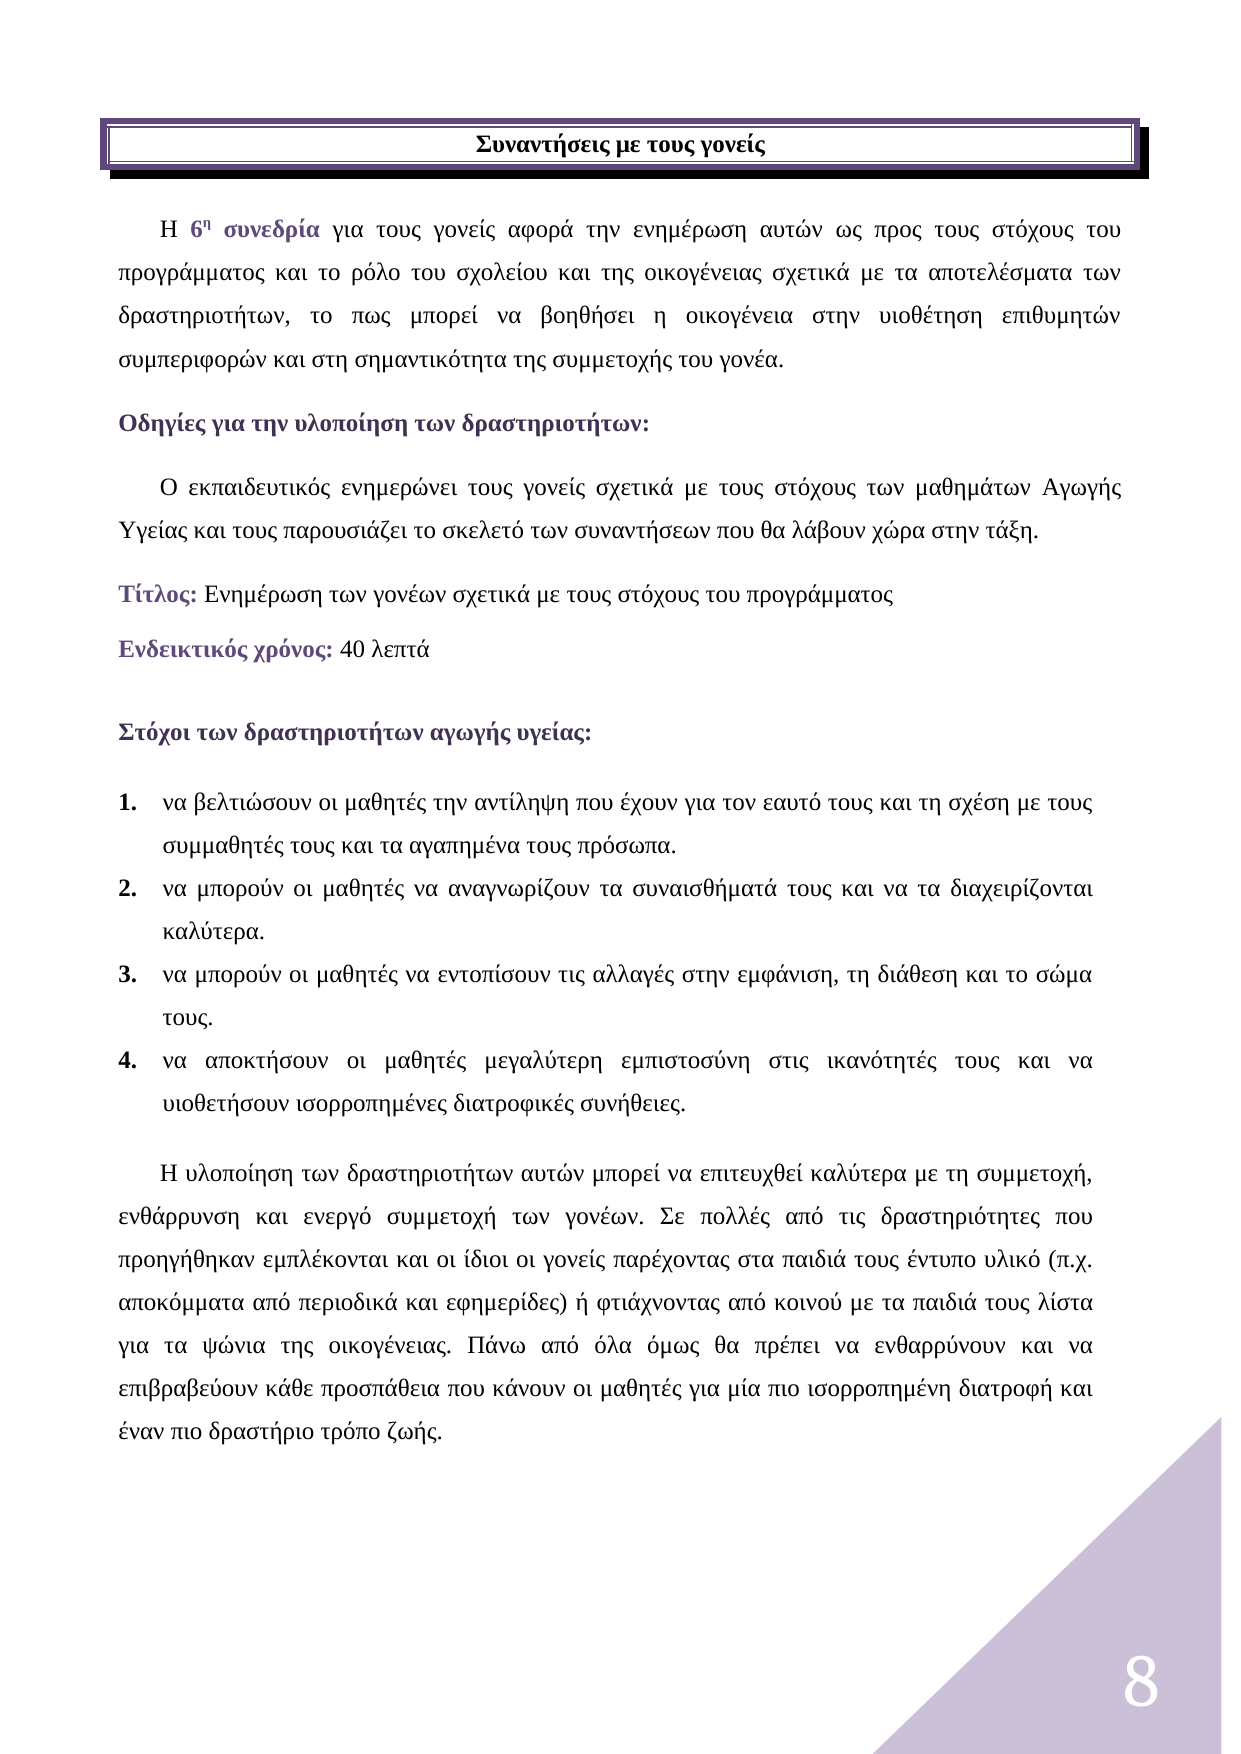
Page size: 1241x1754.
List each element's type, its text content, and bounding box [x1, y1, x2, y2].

text Η υλοποίηση των δραστηριοτήτων αυτών μπορεί να επιτευχθεί καλύτερα με τη συμμετοχή, ενθάρρυνση και ενεργό συμμετοχή των γονέων. Σε πολλές από τις δραστηριότητες που προηγήθηκαν εμπλέκονται και οι ίδιοι οι γονείς παρέχοντας στα παιδιά τους έντυπο υλικό (π.χ. αποκόμματα από περιοδικά και εφημερίδες) ή φτιάχνοντας από κοινού με τα παιδιά τους λίστα για τα ψώνια της οικογένειας. Πάνω από όλα όμως θα πρέπει να ενθαρρύνουν και να επιβραβεύουν κάθε προσπάθεια που κάνουν οι μαθητές για μία πιο ισορροπημένη διατροφή και έναν πιο δραστήριο τρόπο ζωής. [118, 1158, 1094, 1445]
list να βελτιώσουν οι μαθητές την αντίληψη που έχουν για τον εαυτό τους και τη σχέση με τους συμμαθητές τους και τα αγαπημένα τους πρόσωπα. [118, 787, 1094, 858]
list να μπορούν οι μαθητές να αναγνωρίζουν τα συναισθήματά τους και να τα διαχειρίζονται καλύτερα. [118, 873, 1094, 945]
text Τίτλος: Ενημέρωση των γονέων σχετικά με τους στόχους του προγράμματος [118, 579, 1094, 607]
list να μπορούν οι μαθητές να εντοπίσουν τις αλλαγές στην εμφάνιση, τη διάθεση και το σώμα τους. [118, 959, 1094, 1031]
list να αποκτήσουν οι μαθητές μεγαλύτερη εμπιστοσύνη στις ικανότητές τους και να υιοθετήσουν ισορροπημένες διατροφικές συνήθειες. [118, 1045, 1094, 1117]
text Οδηγίες για την υλοποίηση των δραστηριοτήτων: [118, 408, 1122, 436]
text Η 6η συνεδρία για τους γονείς αφορά την ενημέρωση αυτών ως προς τους στόχους του προγράμματος και το ρόλο του σχολείου και της οικογένειας σχετικά με τα αποτελέσματα των δραστηριοτήτων, το πως μπορεί να βοηθήσει η οικογένεια στην υιοθέτηση επιθυμητών συμπεριφορών και στη σημαντικότητα της συμμετοχής του γονέα. [118, 214, 1122, 372]
text Ενδεικτικός χρόνος: 40 λεπτά [118, 634, 1094, 662]
text Ο εκπαιδευτικός ενημερώνει τους γονείς σχετικά με τους στόχους των μαθημάτων Αγωγής Υγείας και τους παρουσιάζει το σκελετό των συναντήσεων που θα λάβουν χώρα στην τάξη. [118, 472, 1122, 543]
text Στόχοι των δραστηριοτήτων αγωγής υγείας: [118, 717, 1094, 746]
text Συναντήσεις με τους γονείς [110, 128, 1131, 161]
